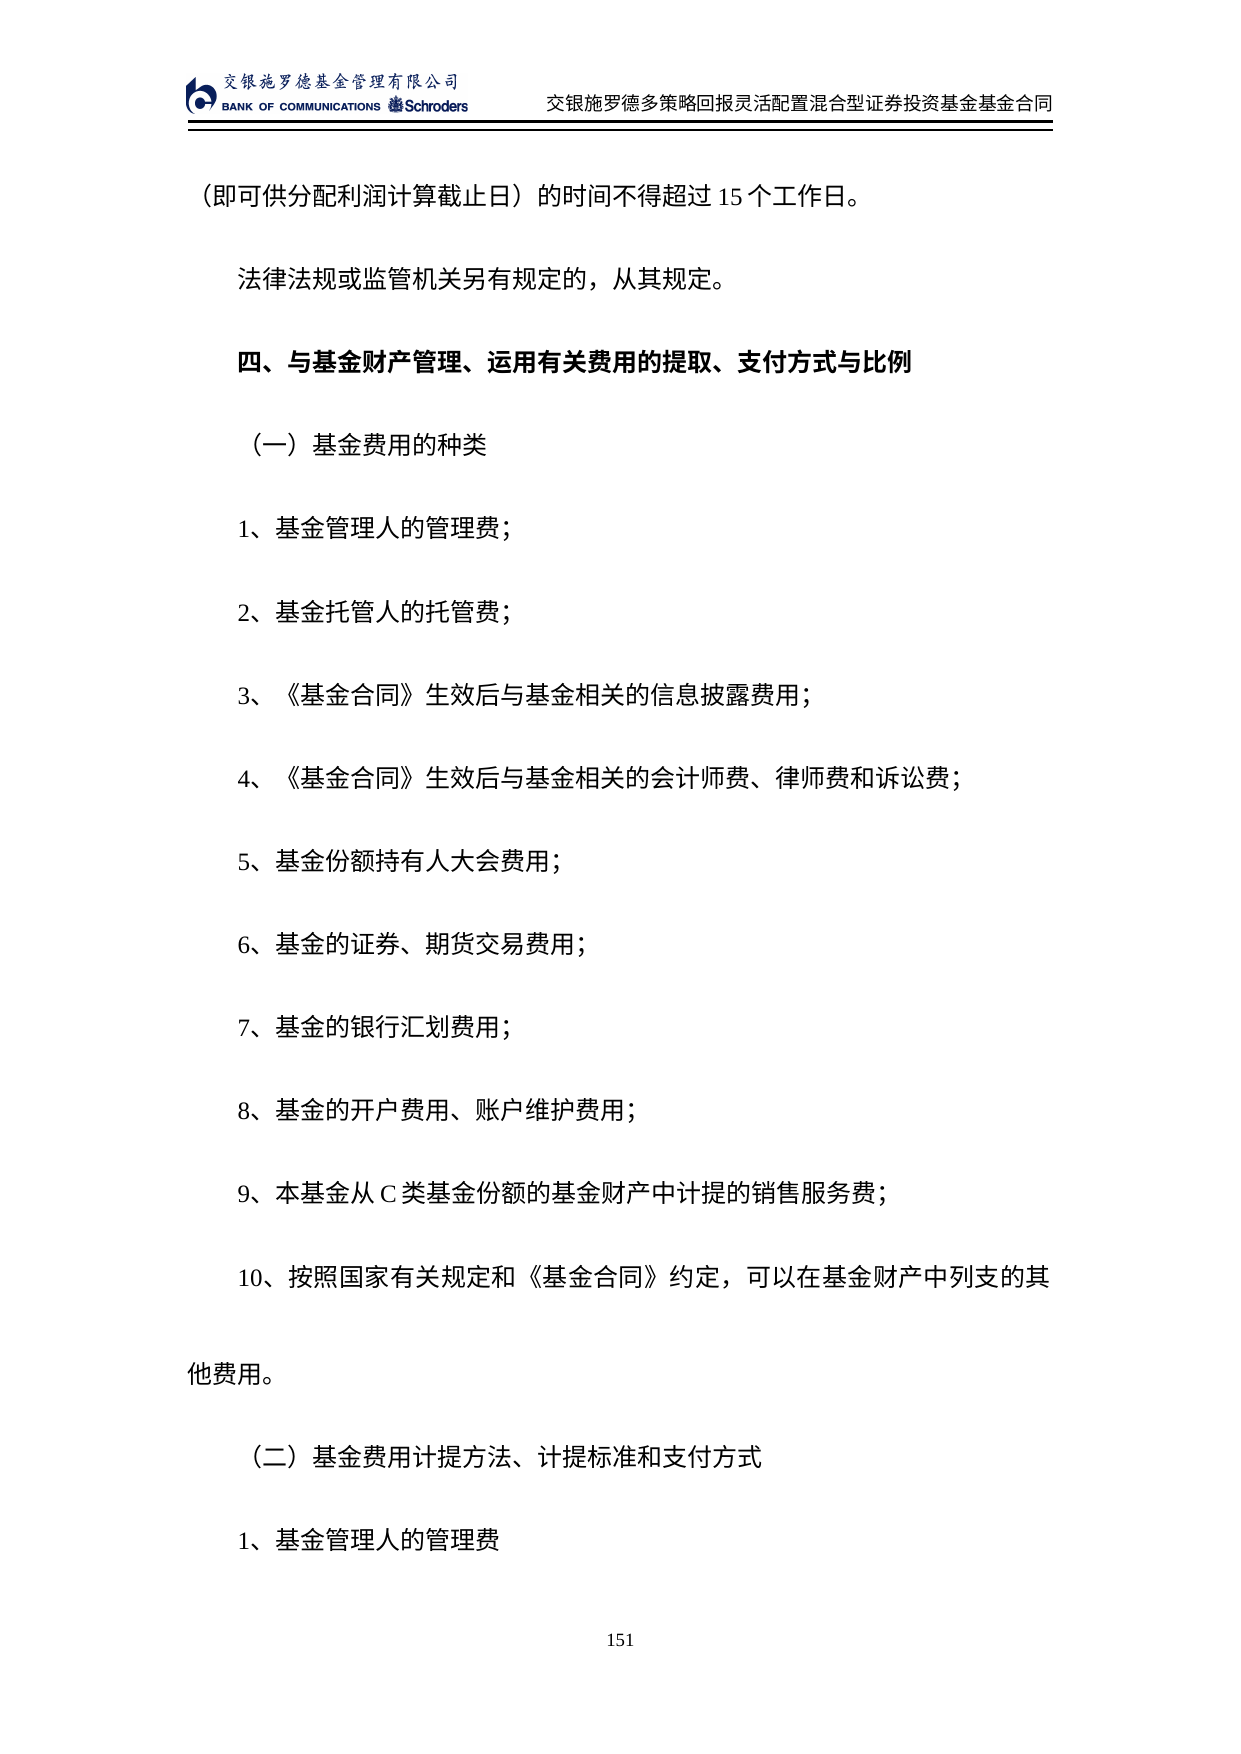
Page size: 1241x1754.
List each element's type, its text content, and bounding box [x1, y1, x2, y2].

text 2、基金托管人的托管费； [187, 578, 1053, 643]
text （二）基金费用计提方法、计提标准和支付方式 [187, 1423, 1053, 1488]
text 四、与基金财产管理、运用有关费用的提取、支付方式与比例 [187, 328, 1053, 393]
text 5、基金份额持有人大会费用； [187, 827, 1053, 892]
text 1、基金管理人的管理费 [187, 1506, 1053, 1571]
text 1、基金管理人的管理费； [187, 494, 1053, 559]
text 法律法规或监管机关另有规定的，从其规定。 [187, 245, 1053, 310]
text 9、本基金从C类基金份额的基金财产中计提的销售服务费； [187, 1159, 1053, 1224]
picture [186, 73, 468, 114]
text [187, 162, 1053, 227]
text 3、《基金合同》生效后与基金相关的信息披露费用； [187, 661, 1053, 726]
text 7、基金的银行汇划费用； [187, 993, 1053, 1058]
text 6、基金的证券、期货交易费用； [187, 910, 1053, 975]
text 10、按照国家有关规定和《基金合同》约定，可以在基金财产中列支的其他费用。 [187, 1243, 1053, 1405]
text 8、基金的开户费用、账户维护费用； [187, 1076, 1053, 1141]
text （一）基金费用的种类 [187, 411, 1053, 476]
text 4、《基金合同》生效后与基金相关的会计师费、律师费和诉讼费； [187, 744, 1053, 809]
